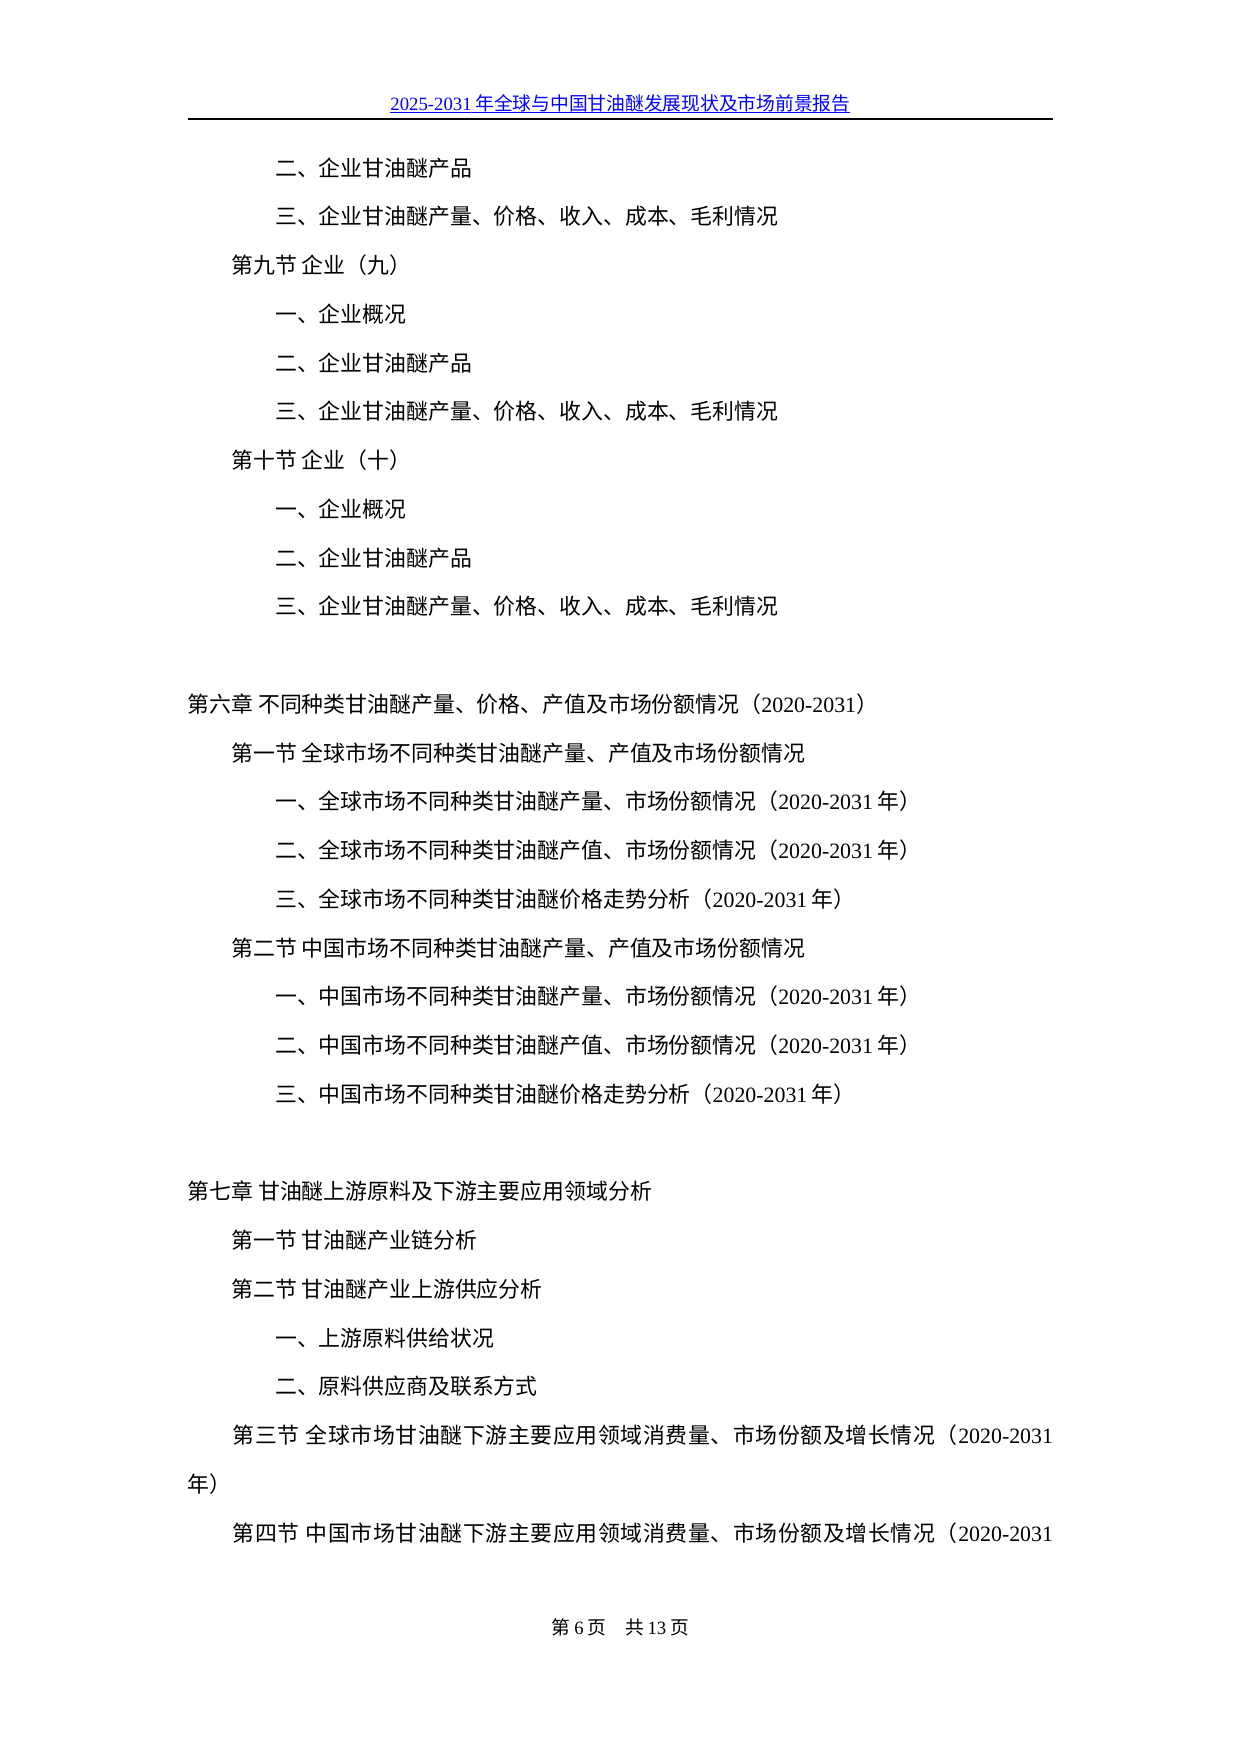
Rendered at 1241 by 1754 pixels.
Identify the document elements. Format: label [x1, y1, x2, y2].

text [187, 150, 1053, 1548]
